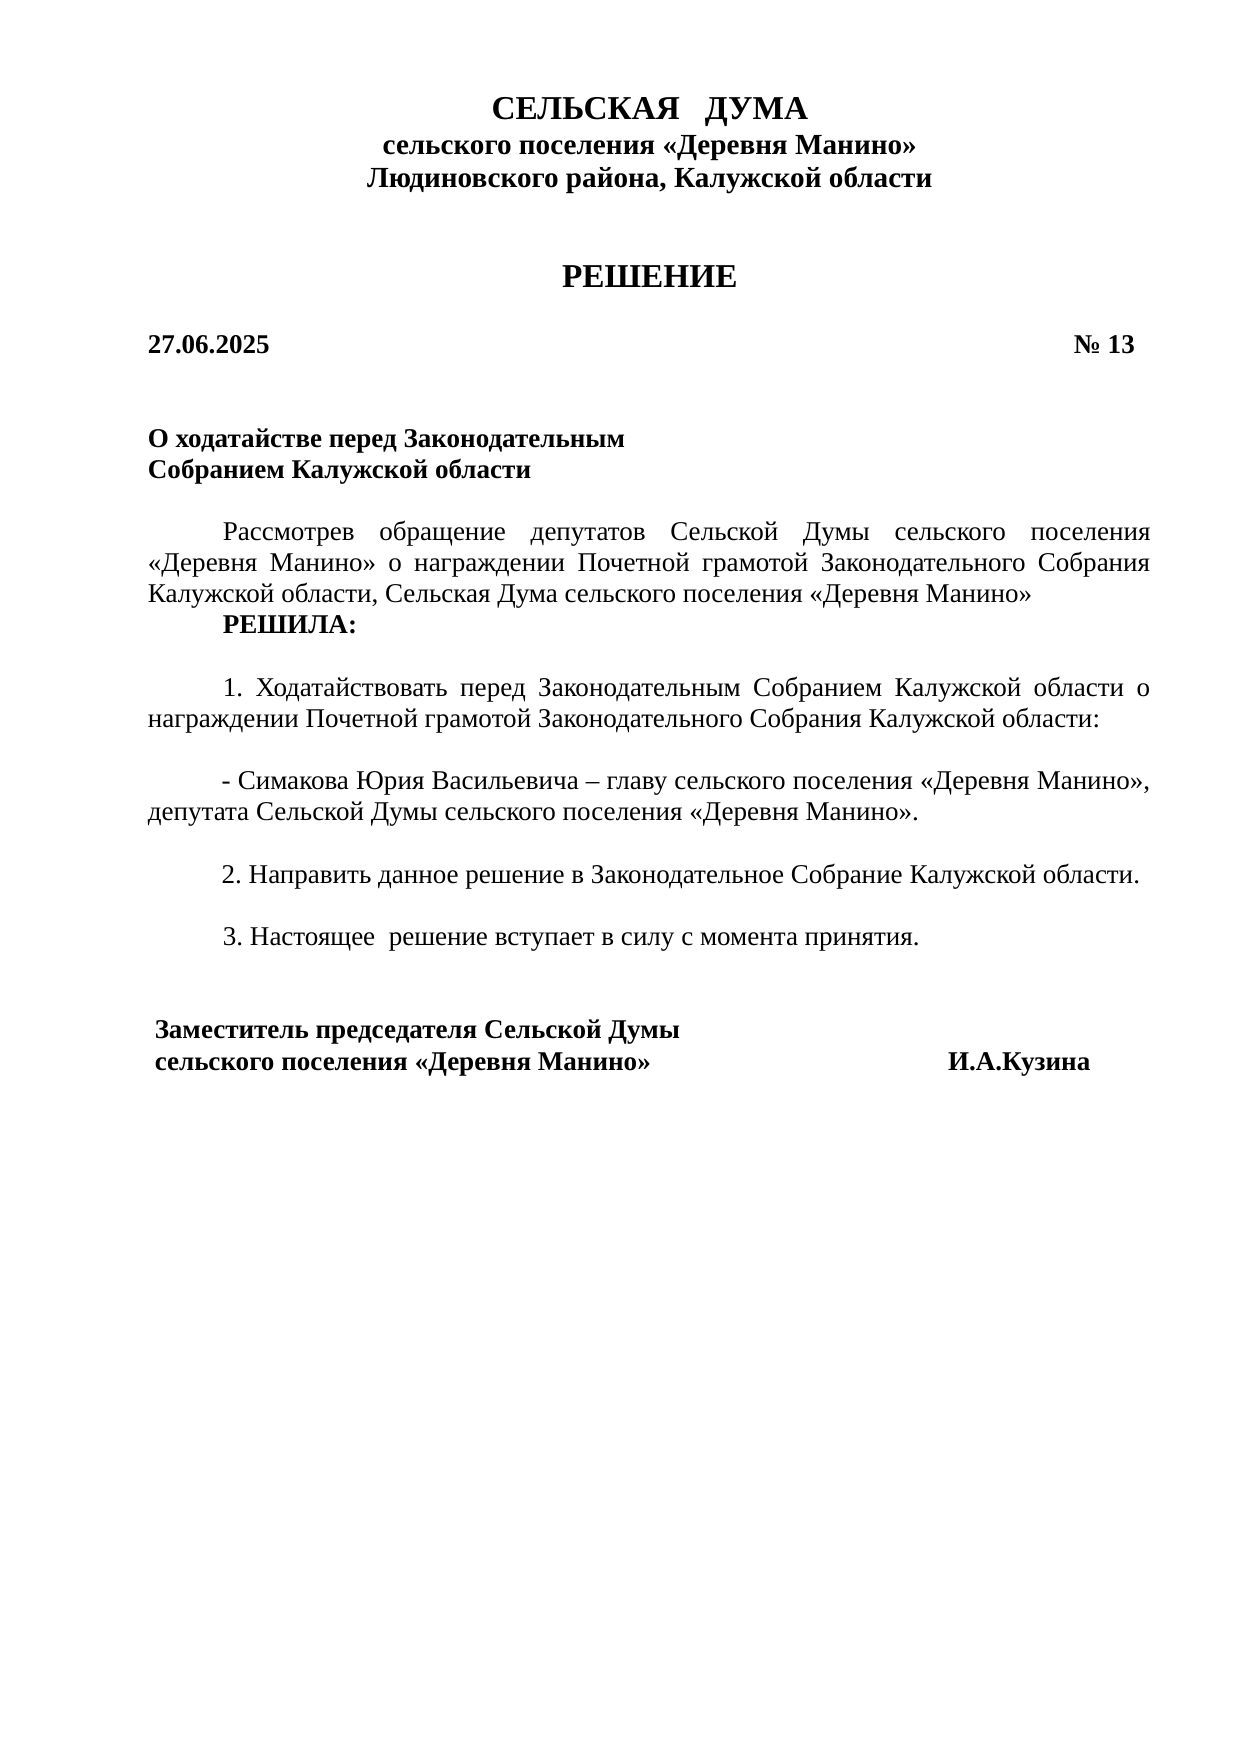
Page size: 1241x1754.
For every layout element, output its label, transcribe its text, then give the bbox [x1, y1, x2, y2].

text О ходатайстве перед Законодательным [148, 422, 1152, 453]
text 2. Направить данное решение в Законодательное Собрание Калужской области. [148, 858, 1152, 889]
text Заместитель председателя Сельской Думы [148, 1013, 1152, 1044]
text Собранием Калужской области [148, 453, 1152, 484]
text 3. Настоящее решение вступает в силу с момента принятия. [148, 920, 1152, 951]
text РЕШИЛА: [148, 608, 1152, 640]
text Рассмотрев обращение депутатов Сельской Думы сельского поселения «Деревня Манино» о награждении Почетной грамотой Законодательного Собрания Калужской области, Сельская Дума сельского поселения «Деревня Манино» [148, 515, 1152, 608]
text 27.06.2025 № 13 [148, 328, 1152, 359]
text - Симакова Юрия Васильевича – главу сельского поселения «Деревня Манино», депутата Сельской Думы сельского поселения «Деревня Манино». [148, 764, 1152, 827]
text РЕШЕНИЕ [148, 256, 1152, 295]
text 1. Ходатайствовать перед Законодательным Собранием Калужской области о награждении Почетной грамотой Законодательного Собрания Калужской области: [148, 671, 1152, 733]
text Людиновского района, Калужской области [148, 161, 1152, 194]
text СЕЛЬСКАЯ ДУМА [148, 89, 1152, 127]
text сельского поселения «Деревня Манино» [148, 127, 1152, 161]
text сельского поселения «Деревня Манино» И.А.Кузина [148, 1044, 1152, 1076]
